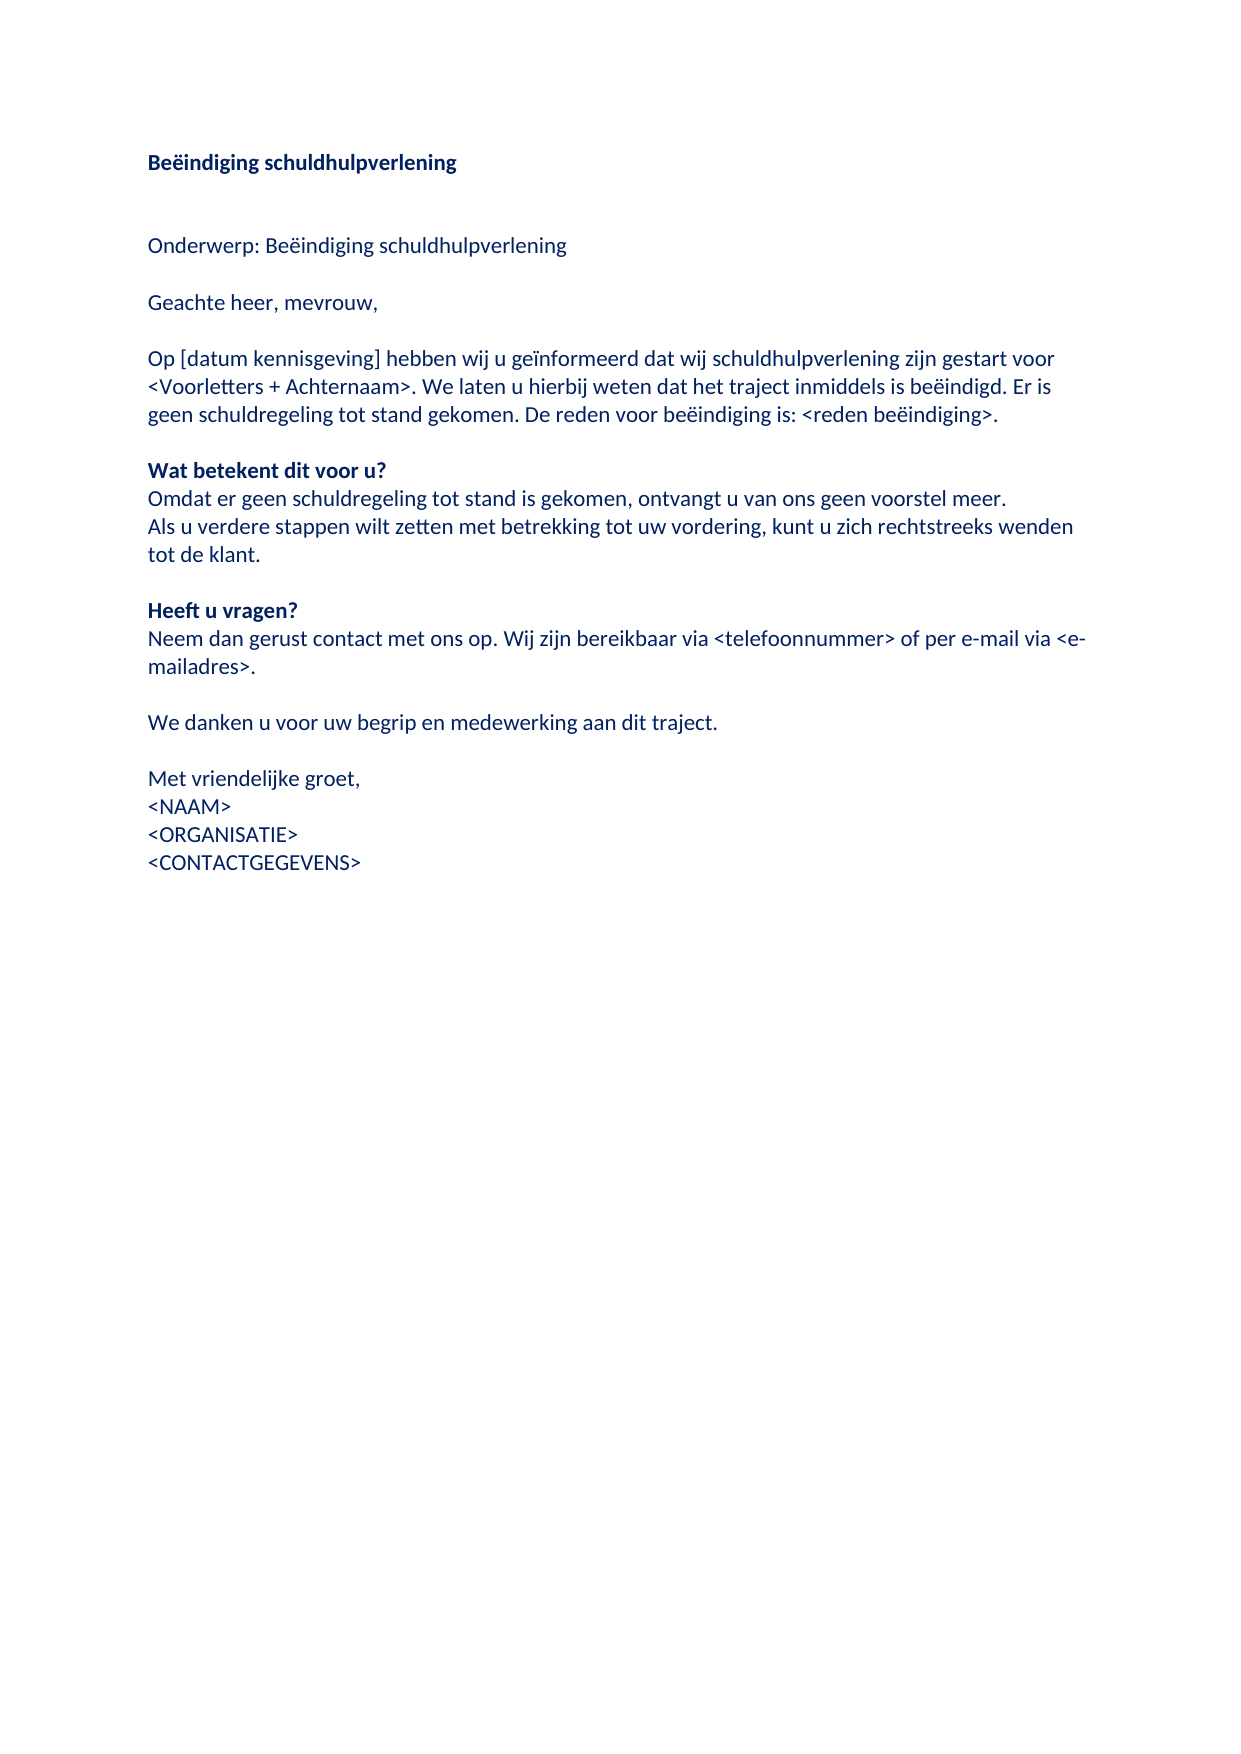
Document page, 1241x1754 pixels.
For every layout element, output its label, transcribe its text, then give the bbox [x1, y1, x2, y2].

text <CONTACTGEGEVENS> [148, 848, 1093, 876]
text Beëindiging schuldhulpverlening [148, 148, 1093, 176]
text Wat betekent dit voor u? [148, 456, 1093, 484]
text We danken u voor uw begrip en medewerking aan dit traject. [148, 708, 1093, 736]
text Neem dan gerust contact met ons op. Wij zijn bereikbaar via <telefoonnummer> of per e-mail via <e-mailadres>. [148, 624, 1093, 680]
text Op [datum kennisgeving] hebben wij u geïnformeerd dat wij schuldhulpverlening zijn gestart voor <Voorletters + Achternaam>. We laten u hierbij weten dat het traject inmiddels is beëindigd. Er is geen schuldregeling tot stand gekomen. De reden voor beëindiging is: <reden beëindiging>. [148, 344, 1093, 428]
text Als u verdere stappen wilt zetten met betrekking tot uw vordering, kunt u zich rechtstreeks wenden tot de klant. [148, 512, 1093, 568]
text Met vriendelijke groet, [148, 764, 1093, 792]
text Omdat er geen schuldregeling tot stand is gekomen, ontvangt u van ons geen voorstel meer. [148, 484, 1093, 512]
text <ORGANISATIE> [148, 820, 1093, 848]
text Geachte heer, mevrouw, [148, 288, 1093, 316]
text Heeft u vragen? [148, 596, 1093, 624]
text <NAAM> [148, 792, 1093, 820]
text Onderwerp: Beëindiging schuldhulpverlening [148, 232, 1093, 260]
